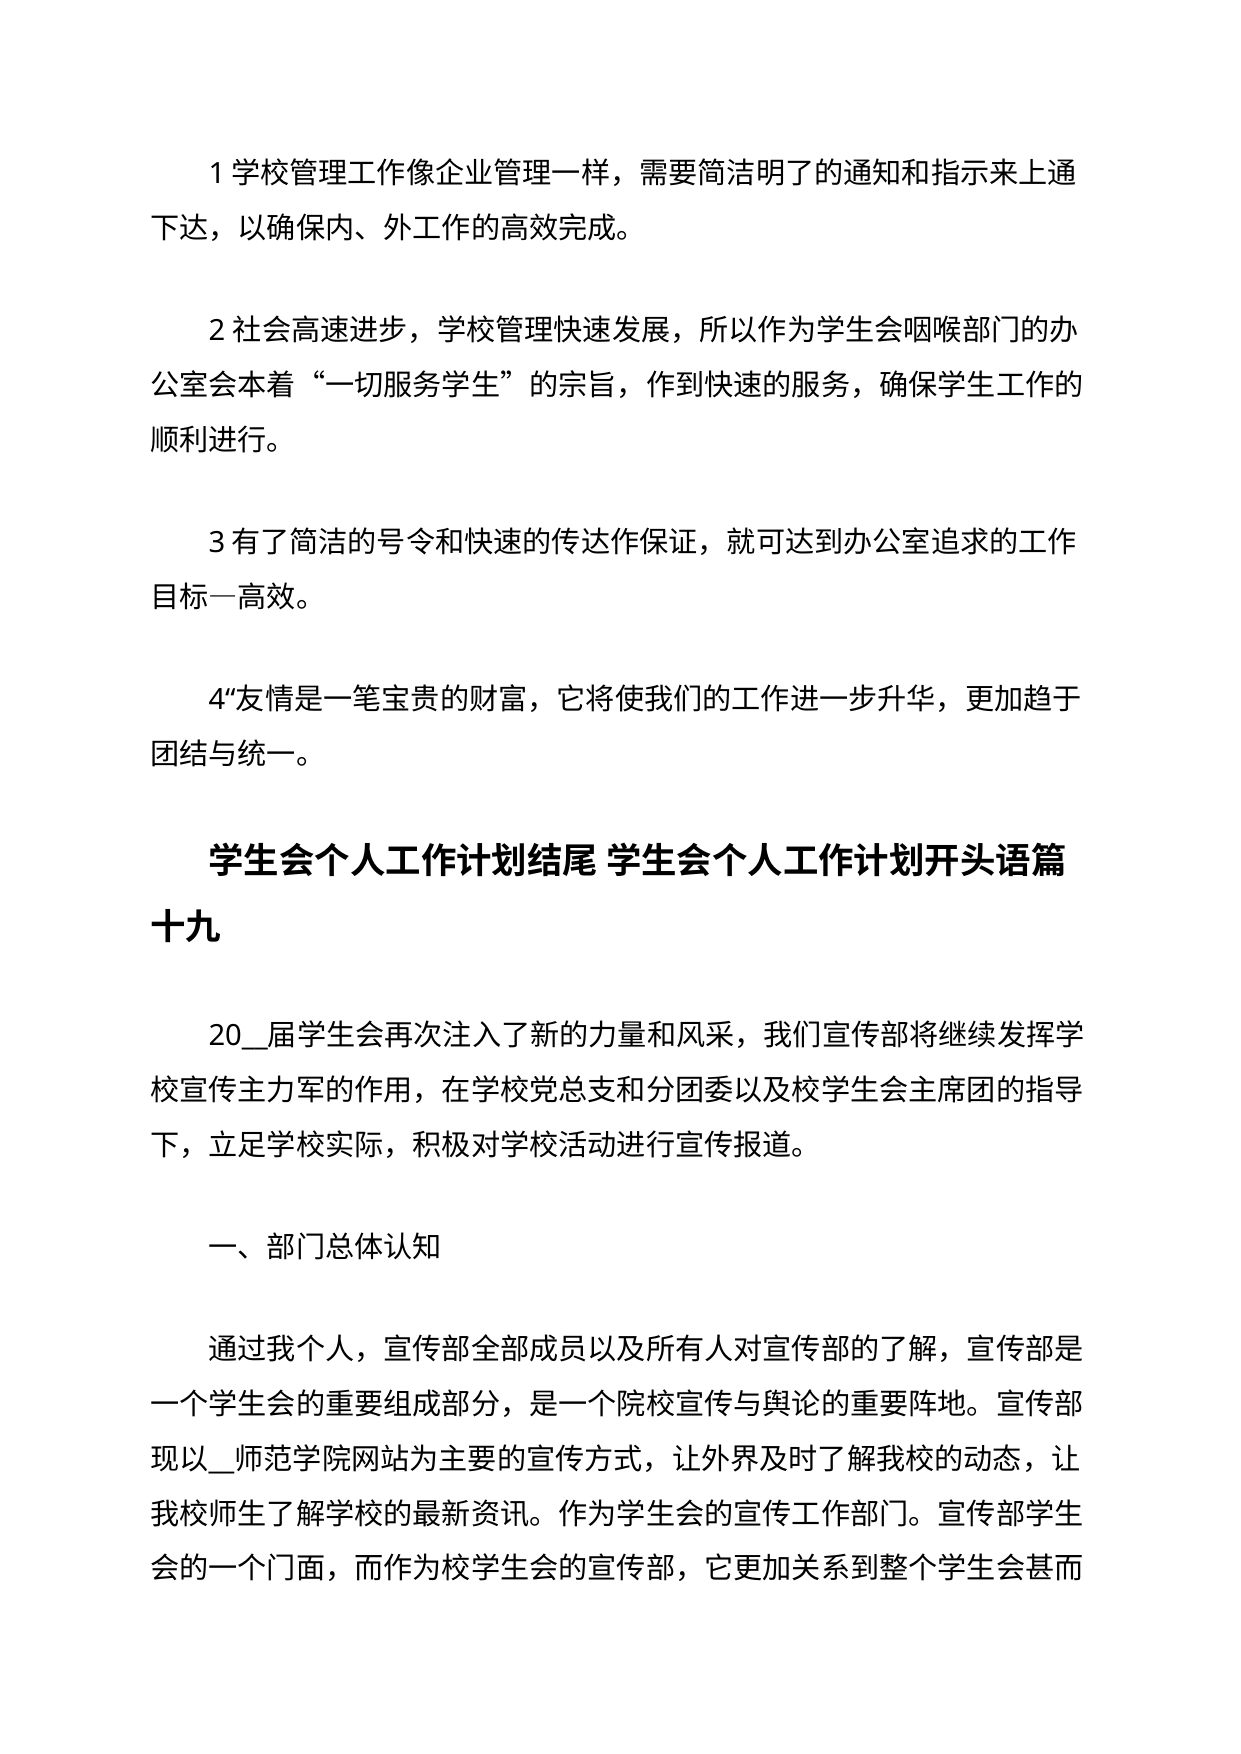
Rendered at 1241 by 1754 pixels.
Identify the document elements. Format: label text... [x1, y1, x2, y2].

text 3有了简洁的号令和快速的传达作保证，就可达到办公室追求的工作目标—高效。 [150, 518, 1090, 616]
text 一、部门总体认知 [150, 1224, 1090, 1266]
text 2 社会高速进步，学校管理快速发展，所以作为学生会咽喉部门的办公室会本着“一切服务学生”的宗旨，作到快速的服务，确保学生工作的顺利进行。 [150, 307, 1090, 459]
text 1学校管理工作像企业管理一样，需要简洁明了的通知和指示来上通下达，以确保内、外工作的高效完成。 [150, 150, 1090, 247]
text 4“友情是一笔宝贵的财富，它将使我们的工作进一步升华，更加趋于团结与统一。 [150, 675, 1090, 772]
text 学生会个人工作计划结尾 学生会个人工作计划开头语篇十九 [150, 832, 1090, 950]
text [150, 1325, 1090, 1587]
text 20__届学生会再次注入了新的力量和风采，我们宣传部将继续发挥学校宣传主力军的作用，在学校党总支和分团委以及校学生会主席团的指导下，立足学校实际，积极对学校活动进行宣传报道。 [150, 1012, 1090, 1164]
